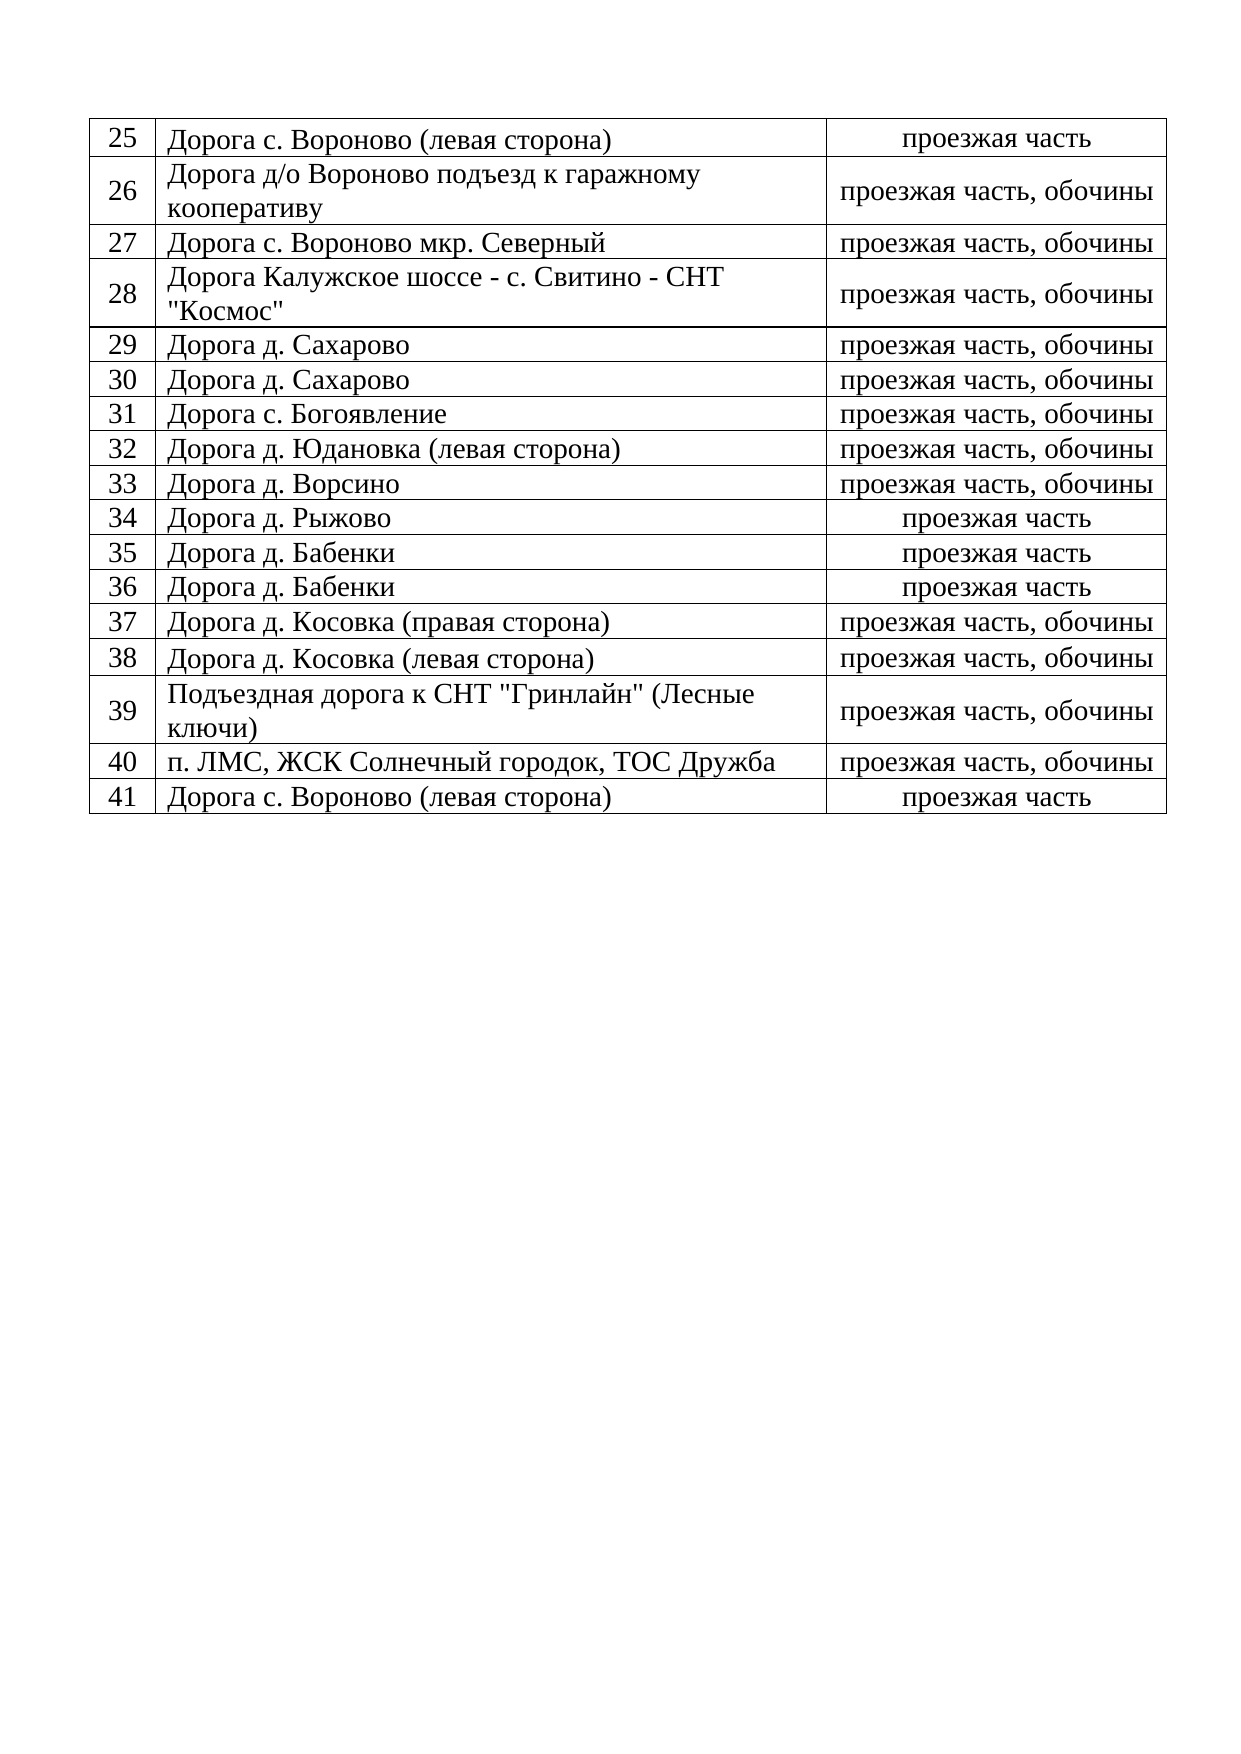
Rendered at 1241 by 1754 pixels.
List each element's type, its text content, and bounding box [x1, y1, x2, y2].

table_cell проезжая часть, обочины [827, 744, 1166, 778]
table_cell 37 [90, 604, 155, 638]
table_cell проезжая часть [827, 119, 1166, 156]
table_cell Дорога с. Богоявление [156, 397, 826, 430]
table_cell 25 [90, 119, 155, 156]
table_cell Подъездная дорога к СНТ "Гринлайн" (Лесные ключи) [156, 676, 826, 743]
table_cell 39 [90, 676, 155, 743]
table_cell 36 [90, 570, 155, 603]
table_cell проезжая часть [827, 779, 1166, 812]
table_cell 32 [90, 431, 155, 465]
table_cell Дорога д. Юдановка (левая сторона) [156, 431, 826, 465]
table_cell Дорога д. Косовка (левая сторона) [156, 639, 826, 675]
table_cell 34 [90, 500, 155, 534]
table_cell 28 [90, 259, 155, 326]
table_cell 26 [90, 157, 155, 224]
table_cell 41 [90, 779, 155, 812]
table_cell проезжая часть, обочины [827, 639, 1166, 675]
table_cell Дорога д/о Вороново подъезд к гаражному кооперативу [156, 157, 826, 224]
table_cell проезжая часть, обочины [827, 397, 1166, 430]
table_cell 31 [90, 397, 155, 430]
table_cell Дорога д. Сахарово [156, 328, 826, 361]
table_cell проезжая часть, обочины [827, 225, 1166, 258]
table_cell Дорога д. Сахарово [156, 362, 826, 396]
table_cell проезжая часть, обочины [827, 259, 1166, 326]
table_cell проезжая часть [827, 500, 1166, 534]
table_cell проезжая часть, обочины [827, 362, 1166, 396]
table_cell Дорога д. Бабенки [156, 535, 826, 568]
table_cell Дорога д. Ворсино [156, 466, 826, 499]
table_cell проезжая часть, обочины [827, 431, 1166, 465]
table_cell Дорога Калужское шоссе - с. Свитино - СНТ "Космос" [156, 259, 826, 326]
table_cell п. ЛМС, ЖСК Солнечный городок, ТОС Дружба [156, 744, 826, 778]
table_cell Дорога с. Вороново (левая сторона) [156, 119, 826, 156]
table_cell проезжая часть, обочины [827, 328, 1166, 361]
table_cell 35 [90, 535, 155, 568]
table_cell проезжая часть, обочины [827, 604, 1166, 638]
table_cell Дорога с. Вороново (левая сторона) [156, 779, 826, 812]
table_cell 29 [90, 328, 155, 361]
table_cell Дорога с. Вороново мкр. Северный [156, 225, 826, 258]
table_cell 40 [90, 744, 155, 778]
table_cell проезжая часть [827, 535, 1166, 568]
table_cell Дорога д. Рыжово [156, 500, 826, 534]
table_cell Дорога д. Бабенки [156, 570, 826, 603]
table_cell 33 [90, 466, 155, 499]
table_cell 27 [90, 225, 155, 258]
table_cell Дорога д. Косовка (правая сторона) [156, 604, 826, 638]
table_cell 38 [90, 639, 155, 675]
table_cell проезжая часть, обочины [827, 157, 1166, 224]
table_cell 30 [90, 362, 155, 396]
table_cell проезжая часть [827, 570, 1166, 603]
table_cell проезжая часть, обочины [827, 676, 1166, 743]
table_cell проезжая часть, обочины [827, 466, 1166, 499]
